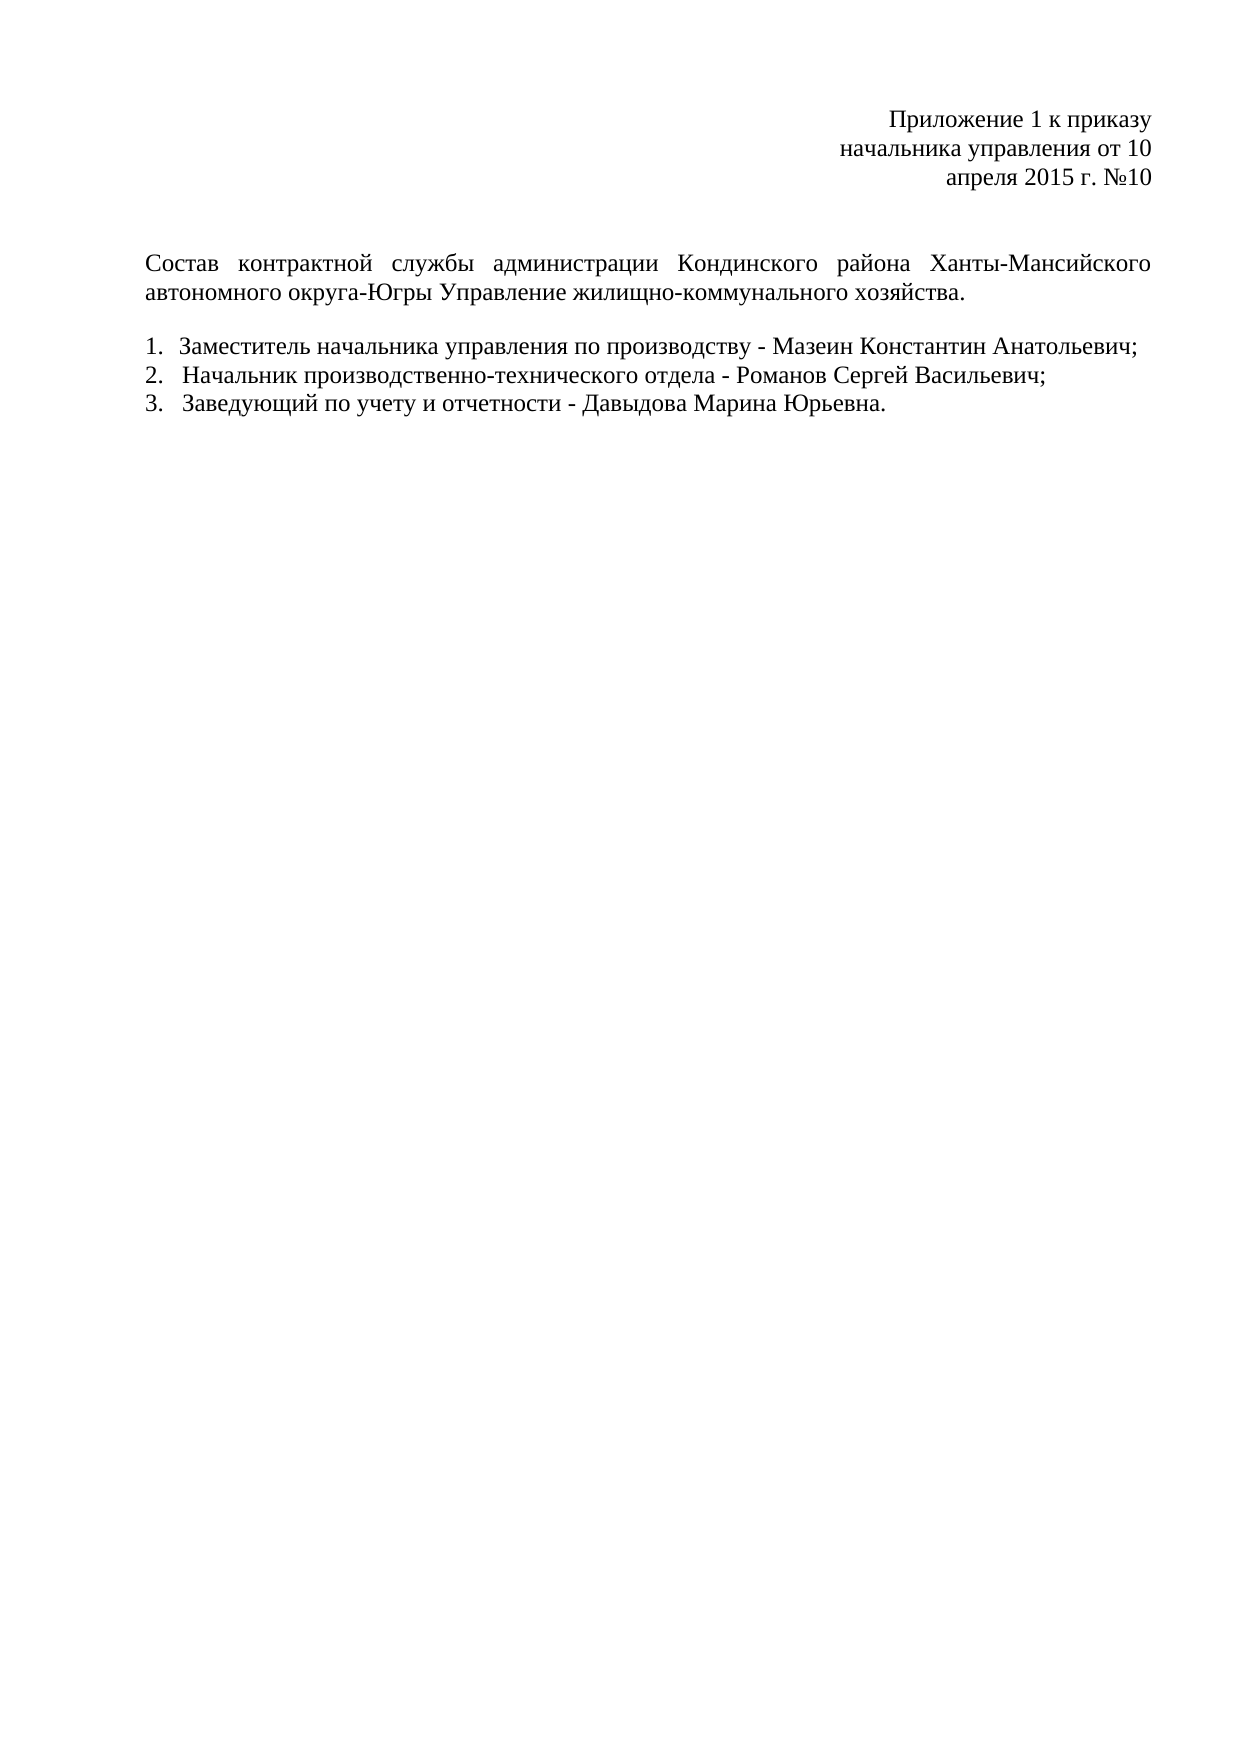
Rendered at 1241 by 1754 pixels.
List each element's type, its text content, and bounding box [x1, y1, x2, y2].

text Приложение 1 к приказу начальника управления от 10 апреля 2015 г. №10 [791, 104, 1152, 191]
text Состав контрактной службы администрации Кондинского района Ханты-Мансийского автономного округа-Югры Управление жилищно-коммунального хозяйства. [145, 248, 1152, 306]
list Начальник производственно-технического отдела - Романов Сергей Васильевич; [145, 360, 1152, 389]
list Заведующий по учету и отчетности - Давыдова Марина Юрьевна. [145, 389, 1152, 417]
list Заместитель начальника управления по производству - Мазеин Константин Анатольевич; [145, 332, 1152, 360]
